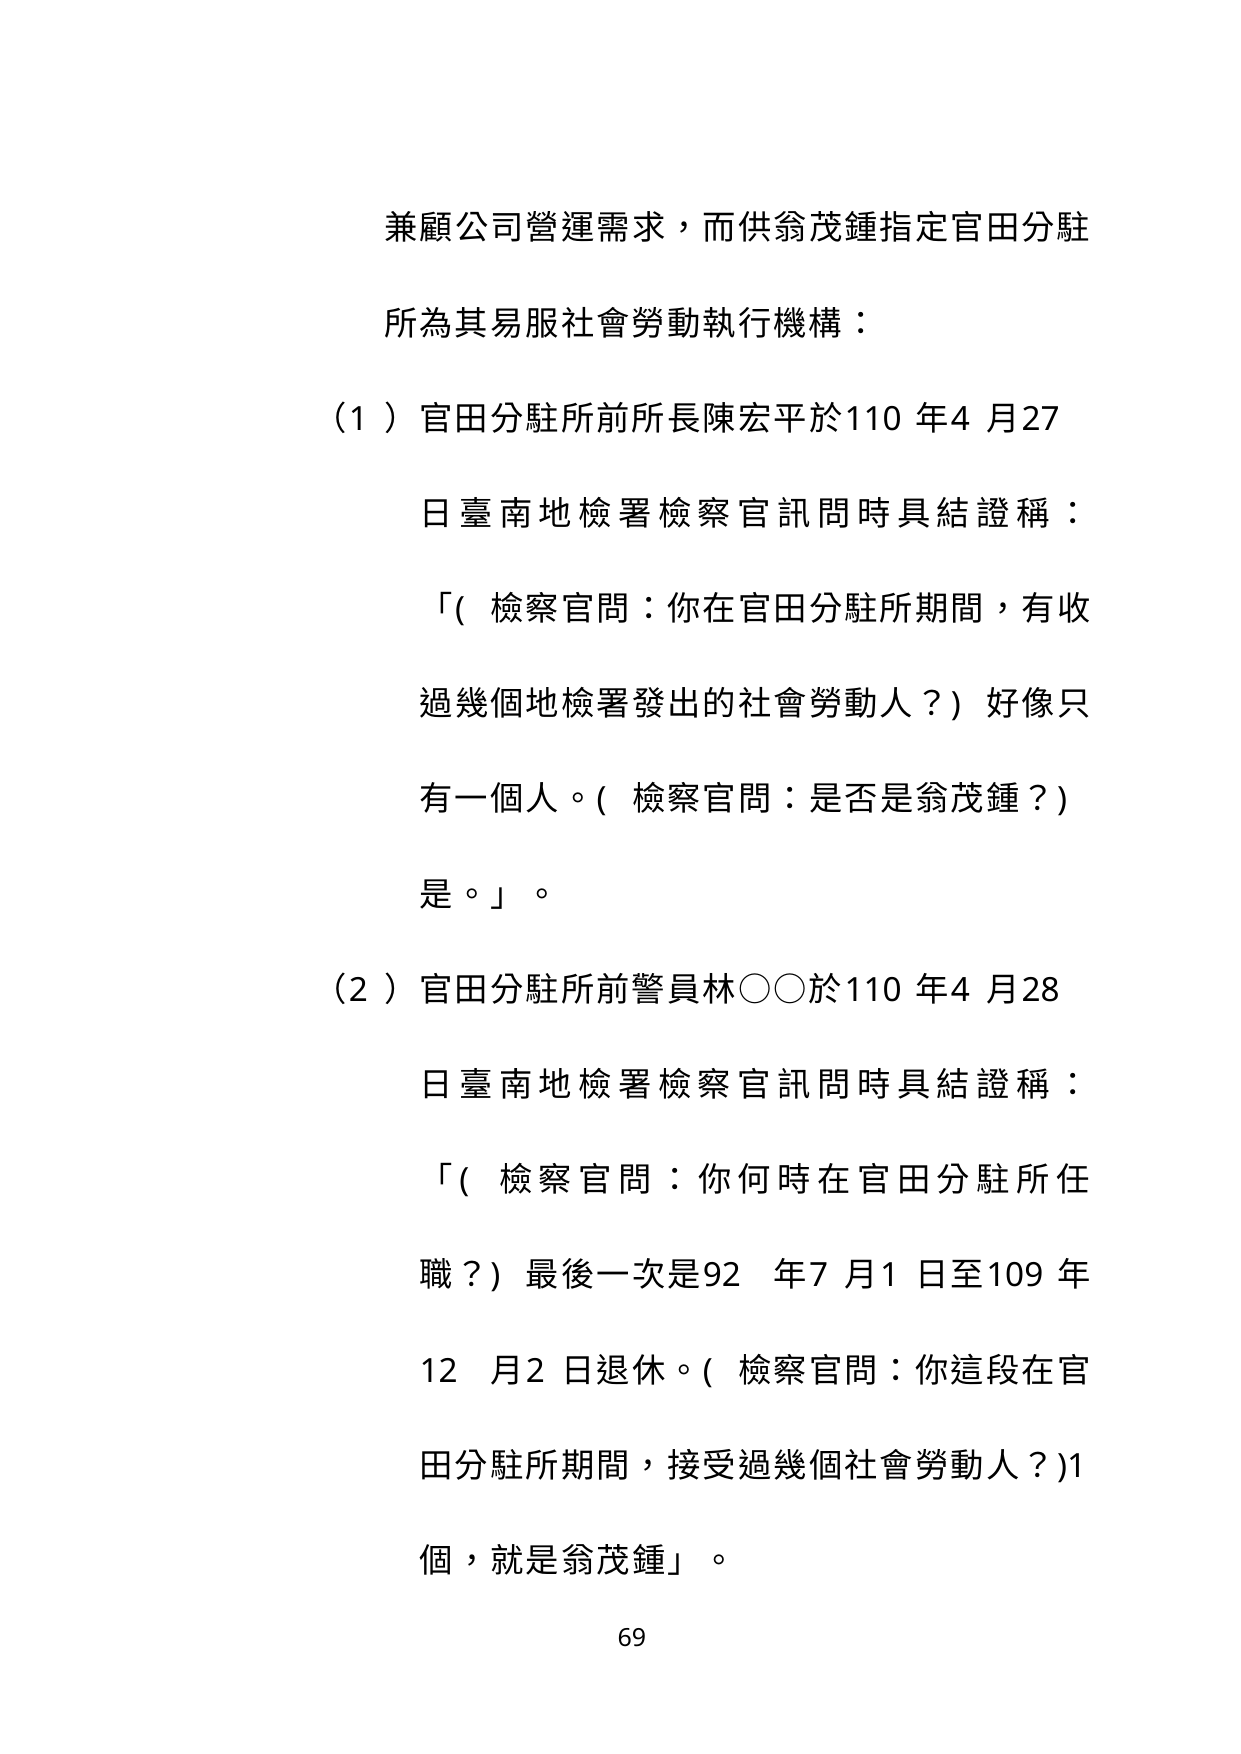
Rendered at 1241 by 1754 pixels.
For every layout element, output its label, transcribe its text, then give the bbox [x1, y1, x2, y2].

subtitle 官田分駐所前警員林○○於110年4月28日臺南地檢署檢察官訊問時具結證稱：「(檢察官問：你何時在官田分駐所任職？)最後一次是92年7月1日至109年12月2日退休。(檢察官問：你這段在官田分駐所期間，接受過幾個社會勞動人？)1個，就是翁茂鍾」。 [296, 939, 1092, 1606]
subtitle 官田分駐所在翁茂鍾分配前，從未辦理過社會勞動人執行易服社會勞動業務，翁茂鍾為官田分駐所之第一位社會勞動人，顯為配合翁茂鍾兼顧公司營運需求，而供翁茂鍾指定官田分駐所為其易服社會勞動執行機構： [296, 178, 1092, 368]
subtitle 官田分駐所前所長陳宏平於110年4月27日臺南地檢署檢察官訊問時具結證稱：「(檢察官問：你在官田分駐所期間，有收過幾個地檢署發出的社會勞動人？)好像只有一個人。(檢察官問：是否是翁茂鍾？)是。」。 [296, 368, 1092, 939]
